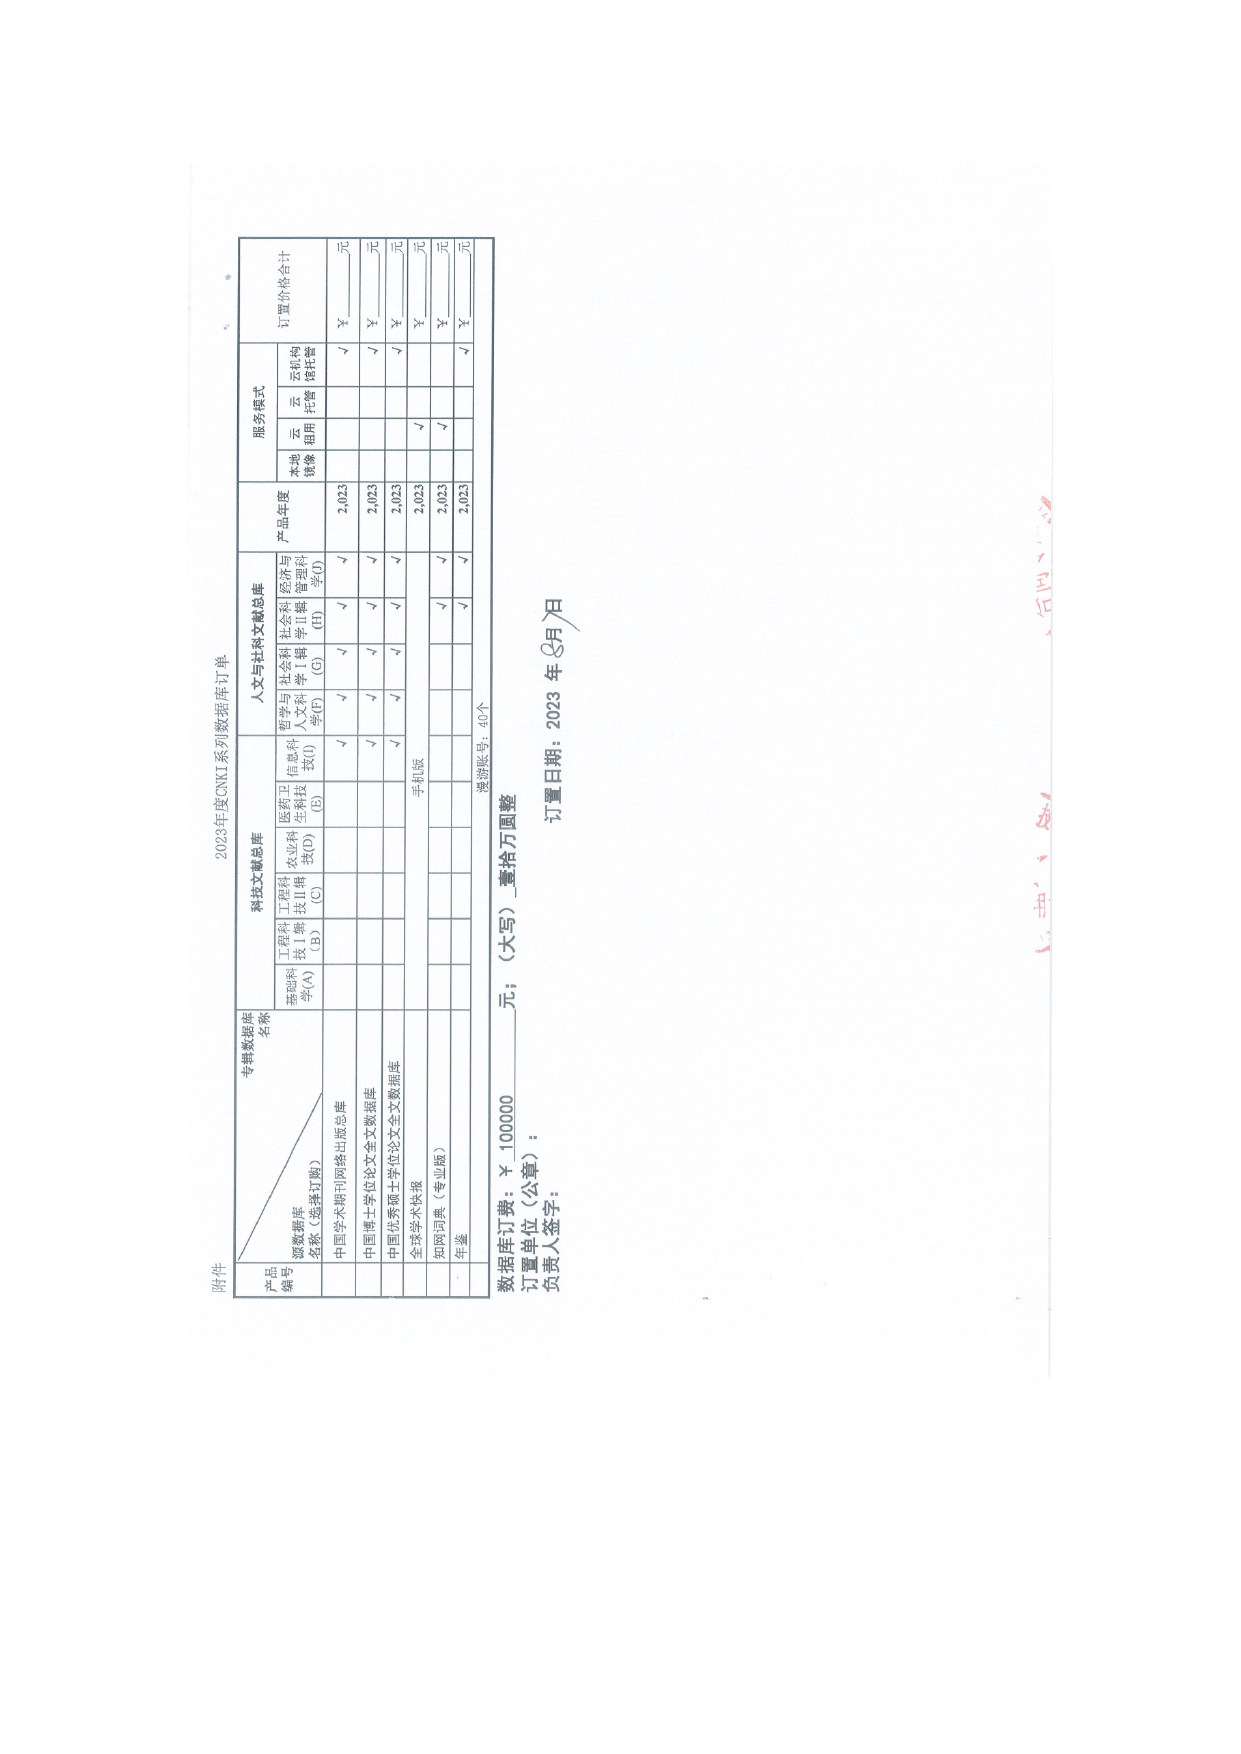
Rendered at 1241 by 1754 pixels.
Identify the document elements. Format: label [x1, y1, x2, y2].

picture [187, 162, 1053, 1386]
